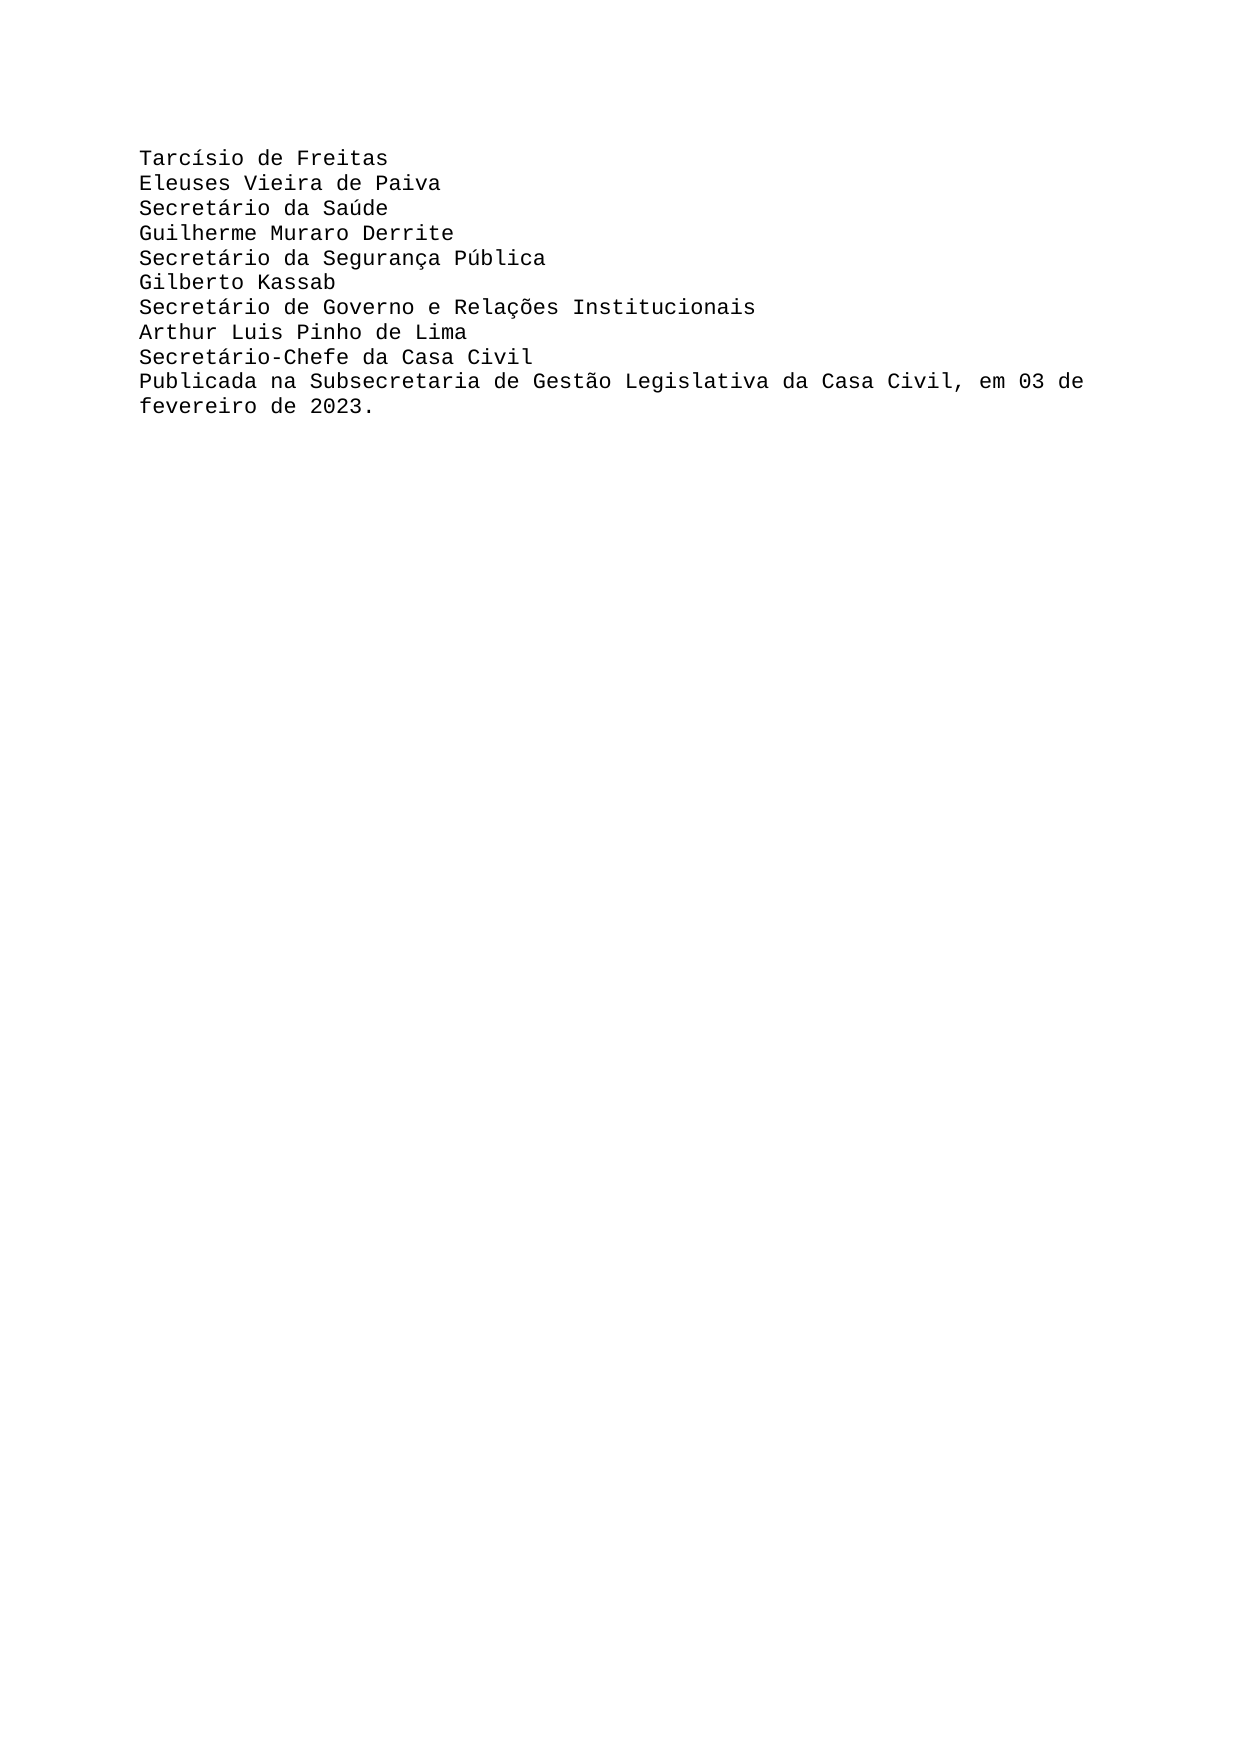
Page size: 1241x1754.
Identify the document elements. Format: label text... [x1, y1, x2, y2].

text Tarcísio de Freitas [139, 148, 1101, 172]
text Gilberto Kassab [139, 272, 1101, 296]
text Eleuses Vieira de Paiva [139, 172, 1101, 197]
text Secretário da Segurança Pública [139, 247, 1101, 272]
text Secretário-Chefe da Casa Civil [139, 346, 1101, 371]
text Secretário da Saúde [139, 197, 1101, 222]
text Secretário de Governo e Relações Institucionais [139, 296, 1101, 321]
text Arthur Luis Pinho de Lima [139, 321, 1101, 346]
text Guilherme Muraro Derrite [139, 222, 1101, 247]
text Publicada na Subsecretaria de Gestão Legislativa da Casa Civil, em 03 de fevereiro de 2023. [139, 371, 1101, 420]
